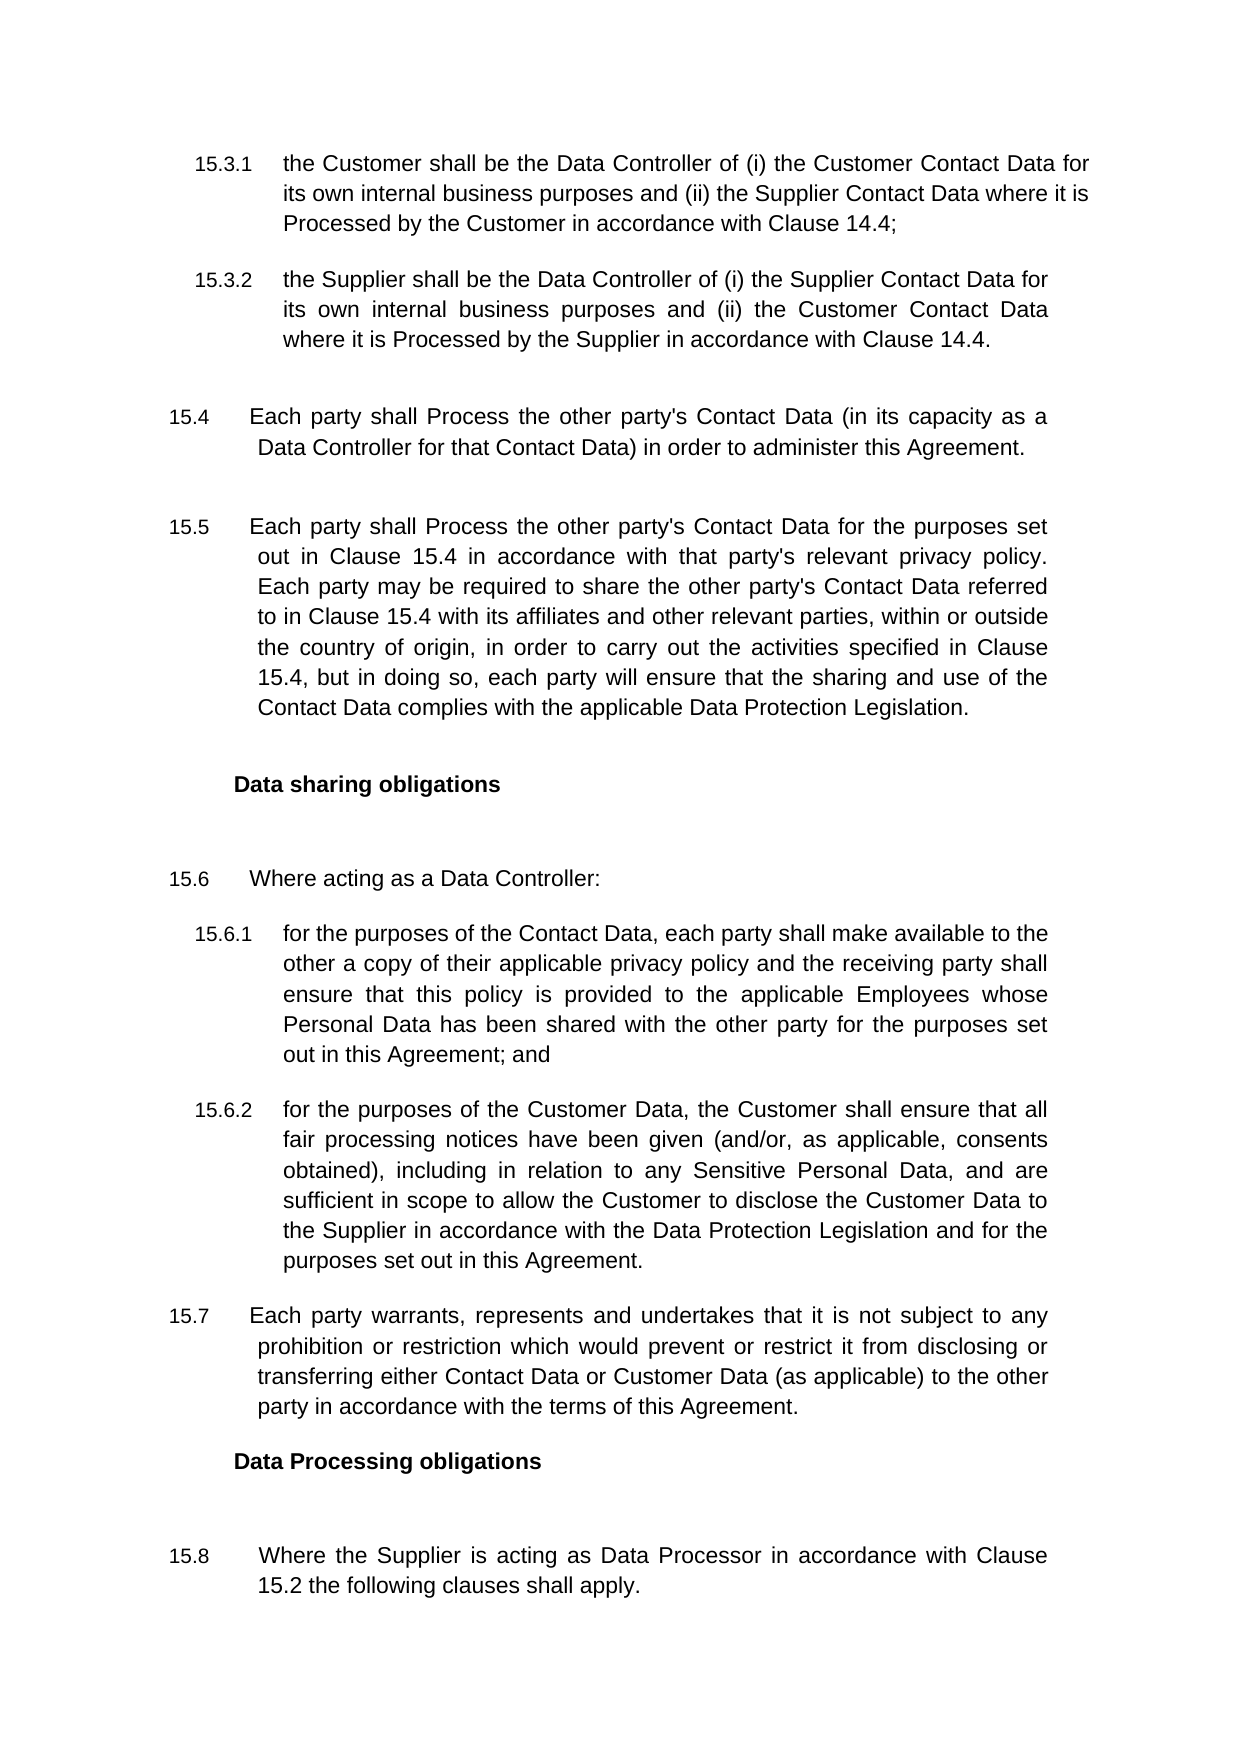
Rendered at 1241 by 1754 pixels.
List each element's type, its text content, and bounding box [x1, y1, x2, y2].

list Each party shall Process the other party's Contact Data for the purposes set out in Clause 15.4 in accordance with that party's relevant privacy policy. Each party may be required to share the other party's Contact Data referred to in Clause 15.4 with its affiliates and other relevant parties, within or outside the country of origin, in order to carry out the activities specified in Clause 15.4, but in doing so, each party will ensure that the sharing and use of the Contact Data complies with the applicable Data Protection Legislation. [169, 513, 1049, 720]
list the Supplier shall be the Data Controller of (i) the Supplier Contact Data for its own internal business purposes and (ii) the Customer Contact Data where it is Processed by the Supplier in accordance with Clause 14.4. [194, 266, 1049, 352]
list the Customer shall be the Data Controller of (i) the Customer Contact Data for its own internal business purposes and (ii) the Supplier Contact Data where it is Processed by the Customer in accordance with Clause 14.4; [194, 150, 1090, 237]
list for the purposes of the Customer Data, the Customer shall ensure that all fair processing notices have been given (and/or, as applicable, consents obtained), including in relation to any Sensitive Personal Data, and are sufficient in scope to allow the Customer to disclose the Customer Data to the Supplier in accordance with the Data Protection Legislation and for the purposes set out in this Agreement. [194, 1096, 1049, 1273]
list Where the Supplier is acting as Data Processor in accordance with Clause 15.2 the following clauses shall apply. [169, 1542, 1049, 1598]
text Data sharing obligations [233, 771, 1090, 797]
list for the purposes of the Contact Data, each party shall make available to the other a copy of their applicable privacy policy and the receiving party shall ensure that this policy is provided to the applicable Employees whose Personal Data has been shared with the other party for the purposes set out in this Agreement; and [194, 920, 1049, 1067]
list Where acting as a Data Controller: [169, 865, 1049, 891]
list Each party warrants, represents and undertakes that it is not subject to any prohibition or restriction which would prevent or restrict it from disclosing or transferring either Contact Data or Customer Data (as applicable) to the other party in accordance with the terms of this Agreement. [169, 1302, 1049, 1419]
text Data Processing obligations [233, 1448, 1090, 1474]
list Each party shall Process the other party's Contact Data (in its capacity as a Data Controller for that Contact Data) in order to administer this Agreement. [169, 403, 1049, 460]
